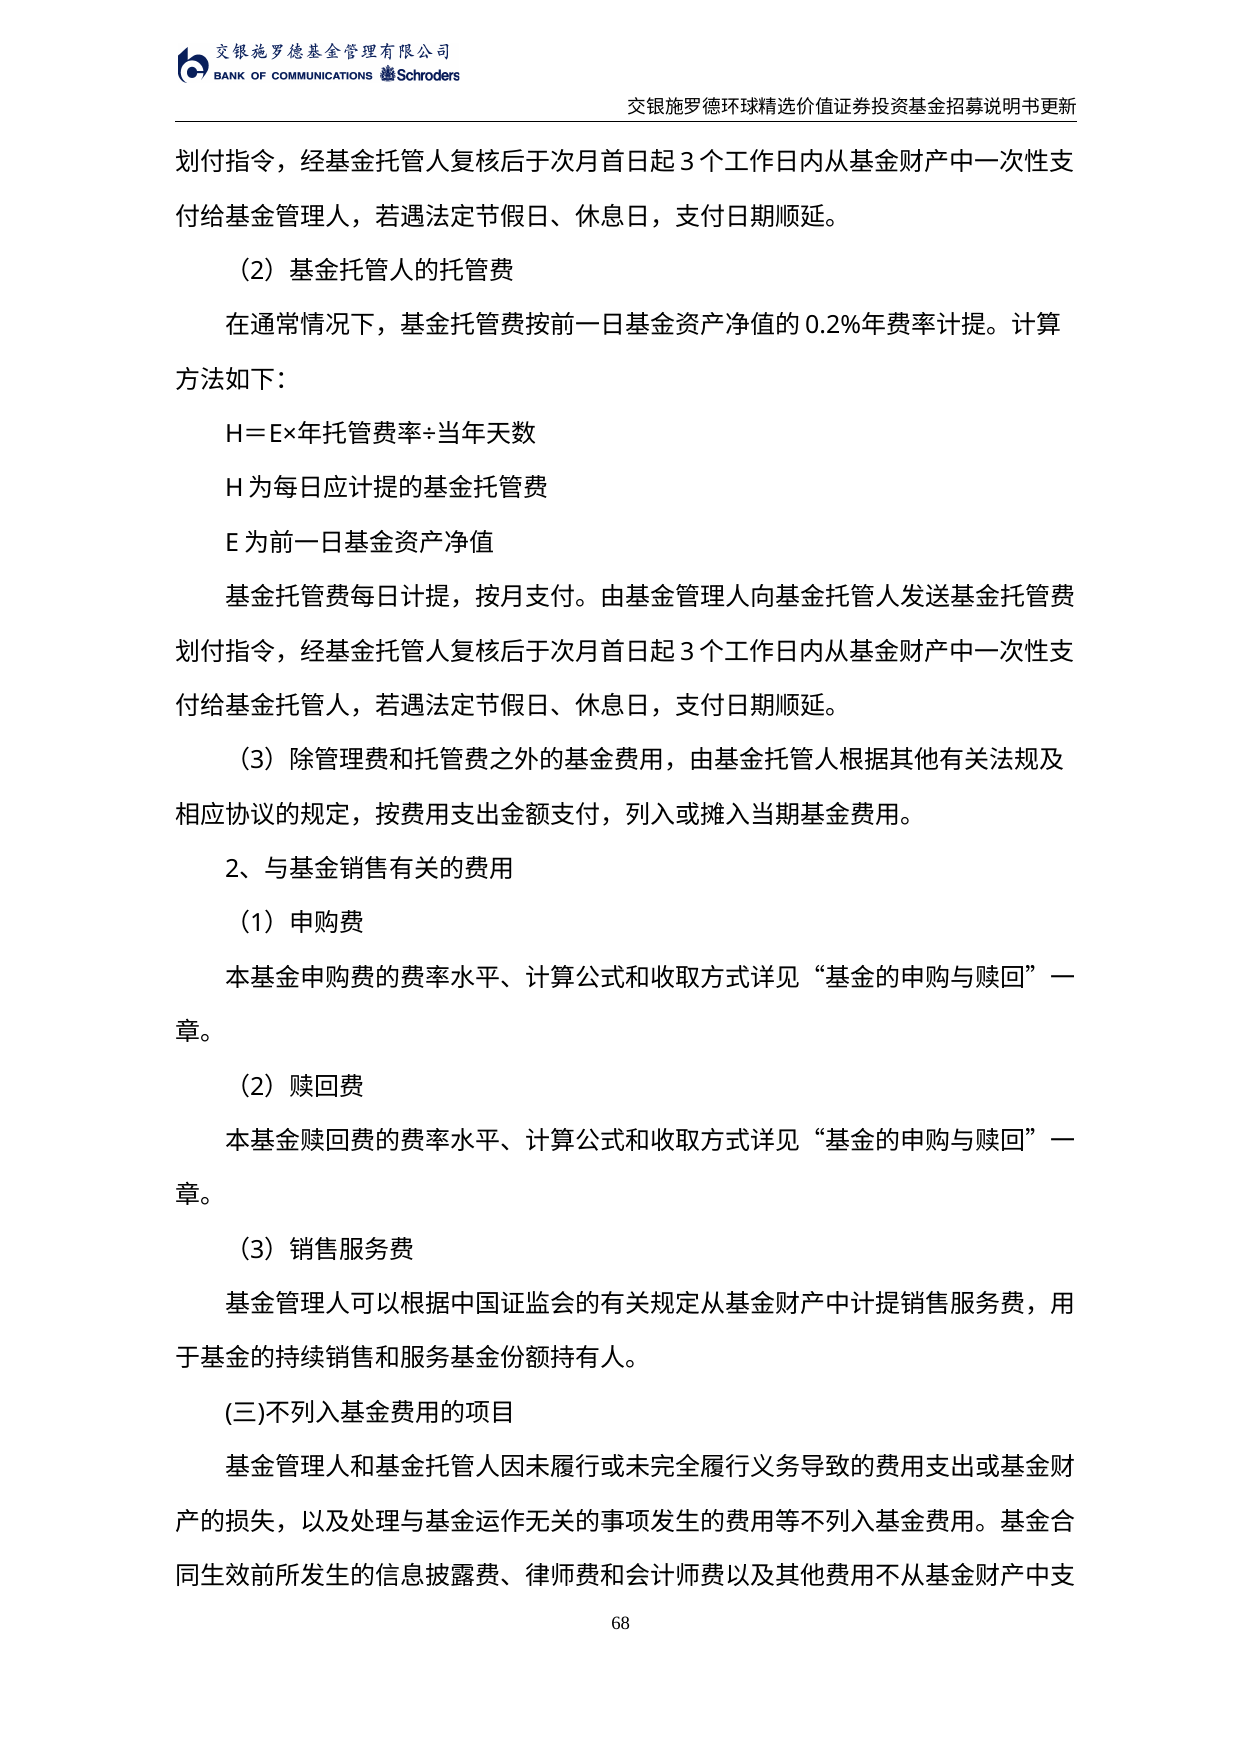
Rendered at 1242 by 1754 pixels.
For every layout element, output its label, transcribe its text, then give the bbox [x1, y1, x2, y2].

text （1）申购费 [175, 903, 1077, 939]
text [175, 1447, 1077, 1592]
text 2、与基金销售有关的费用 [175, 848, 1077, 885]
picture [178, 43, 460, 83]
text E为前一日基金资产净值 [175, 522, 1077, 558]
text （2）基金托管人的托管费 [175, 250, 1077, 287]
text H＝E×年托管费率÷当年天数 [175, 413, 1077, 450]
text 基金托管费每日计提，按月支付。由基金管理人向基金托管人发送基金托管费划付指令，经基金托管人复核后于次月首日起3个工作日内从基金财产中一次性支付给基金托管人，若遇法定节假日、休息日，支付日期顺延。 [175, 577, 1077, 722]
text 在通常情况下，基金托管费按前一日基金资产净值的0.2%年费率计提。计算方法如下： [175, 305, 1077, 395]
text 本基金申购费的费率水平、计算公式和收取方式详见“基金的申购与赎回”一章。 [175, 957, 1077, 1048]
text 基金管理人可以根据中国证监会的有关规定从基金财产中计提销售服务费，用于基金的持续销售和服务基金份额持有人。 [175, 1283, 1077, 1374]
text H为每日应计提的基金托管费 [175, 468, 1077, 504]
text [175, 142, 1077, 232]
text （3）除管理费和托管费之外的基金费用，由基金托管人根据其他有关法规及相应协议的规定，按费用支出金额支付，列入或摊入当期基金费用。 [175, 740, 1077, 830]
text 本基金赎回费的费率水平、计算公式和收取方式详见“基金的申购与赎回”一章。 [175, 1120, 1077, 1211]
text （2）赎回费 [175, 1066, 1077, 1102]
text （3）销售服务费 [175, 1229, 1077, 1265]
text (三)不列入基金费用的项目 [175, 1392, 1077, 1428]
